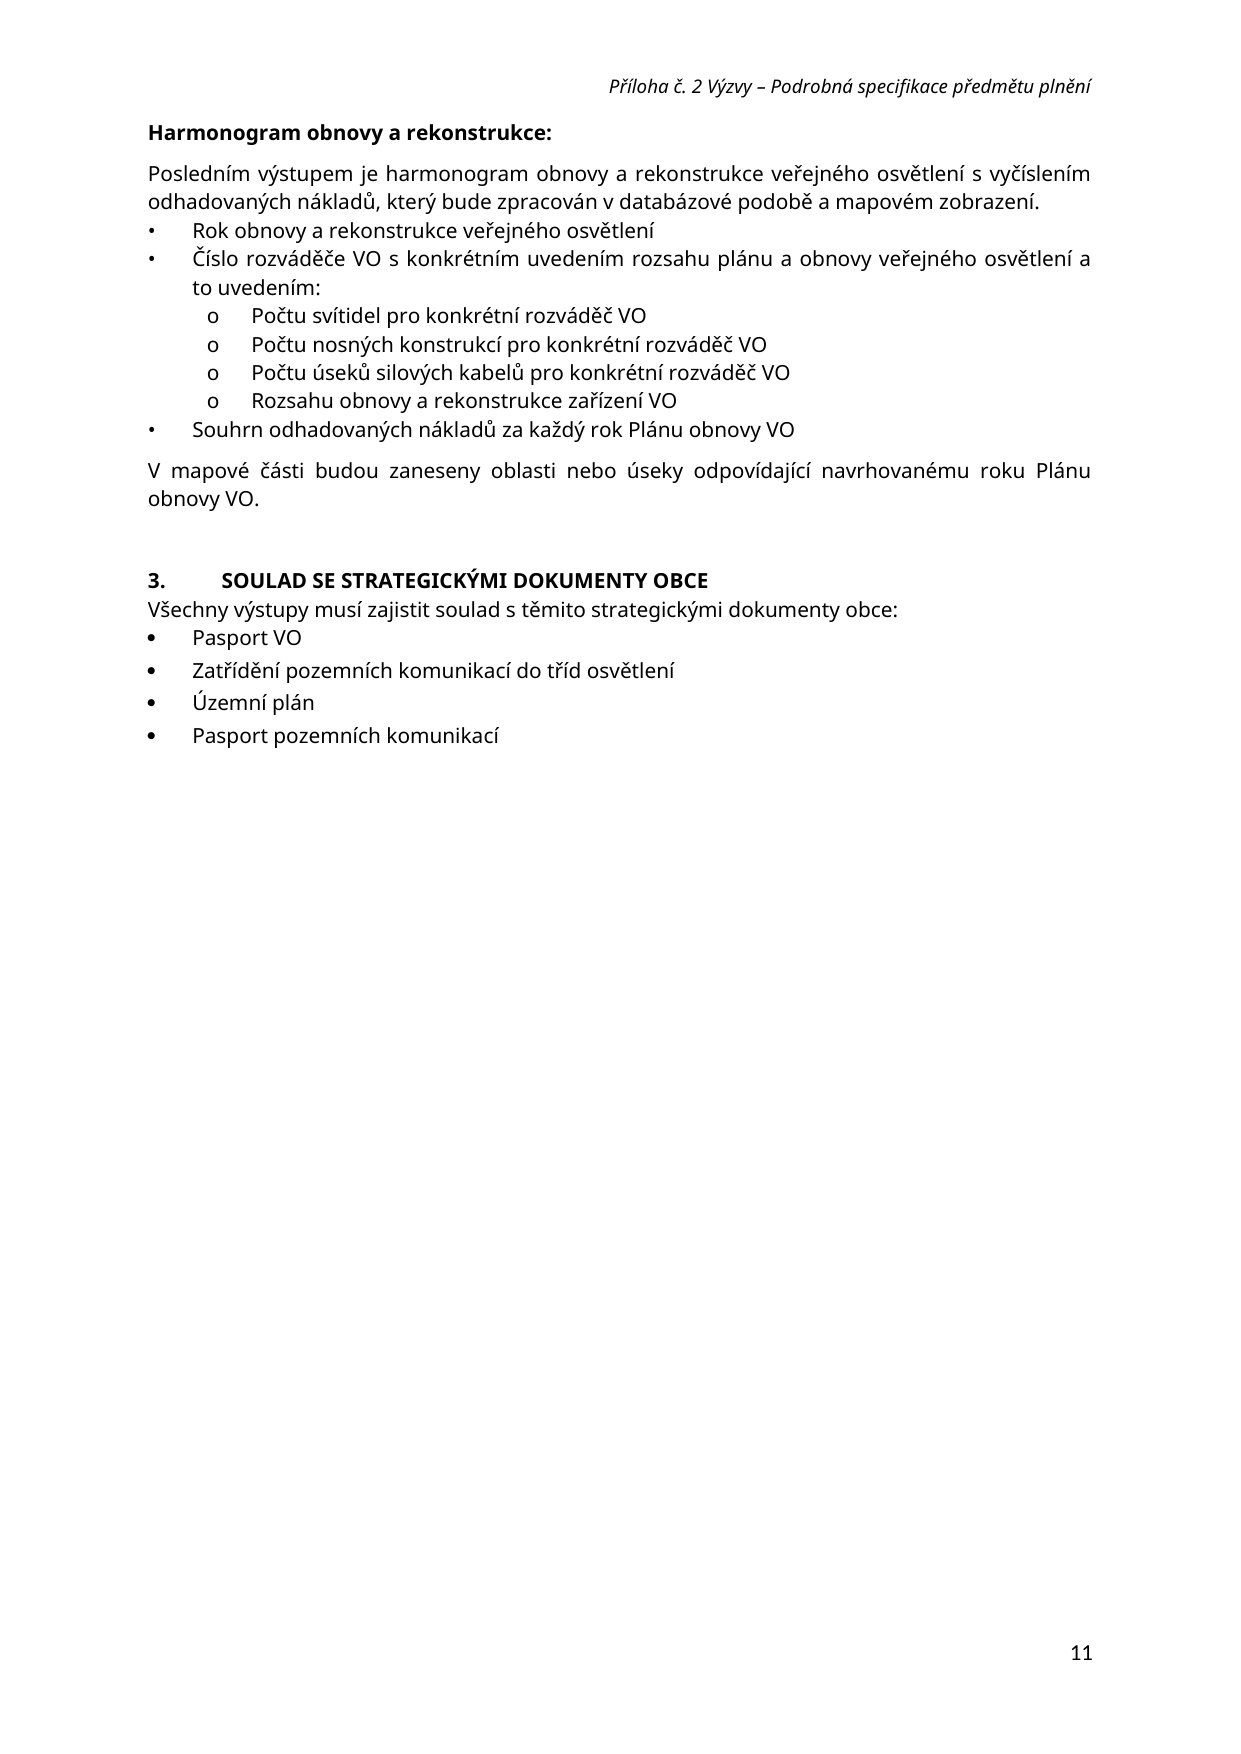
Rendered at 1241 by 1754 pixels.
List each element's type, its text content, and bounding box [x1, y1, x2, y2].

text o Počtu svítidel pro konkrétní rozváděč VO [207, 301, 1093, 330]
text Všechny výstupy musí zajistit soulad s těmito strategickými dokumenty obce: [148, 595, 1093, 623]
text 3. SOULAD SE STRATEGICKÝMI DOKUMENTY OBCE [148, 566, 1093, 595]
text • Rok obnovy a rekonstrukce veřejného osvětlení [148, 216, 1093, 244]
list Územní plán [148, 688, 1093, 717]
text V mapové části budou zaneseny oblasti nebo úseky odpovídající navrhovanému roku Plánu obnovy VO. [148, 456, 1093, 513]
list Pasport VO [148, 623, 1093, 652]
text o Počtu úseků silových kabelů pro konkrétní rozváděč VO [207, 358, 1093, 387]
text • Souhrn odhadovaných nákladů za každý rok Plánu obnovy VO [148, 415, 1093, 443]
text Posledním výstupem je harmonogram obnovy a rekonstrukce veřejného osvětlení s vyčíslením odhadovaných nákladů, který bude zpracován v databázové podobě a mapovém zobrazení. [148, 159, 1093, 216]
text Harmonogram obnovy a rekonstrukce: [148, 118, 1093, 147]
text o Počtu nosných konstrukcí pro konkrétní rozváděč VO [207, 330, 1093, 358]
text o Rozsahu obnovy a rekonstrukce zařízení VO [207, 387, 1093, 415]
list Pasport pozemních komunikací [148, 721, 1093, 749]
text • Číslo rozváděče VO s konkrétním uvedením rozsahu plánu a obnovy veřejného osvětlení a to uvedením: [148, 244, 1093, 301]
list Zatřídění pozemních komunikací do tříd osvětlení [148, 656, 1093, 684]
